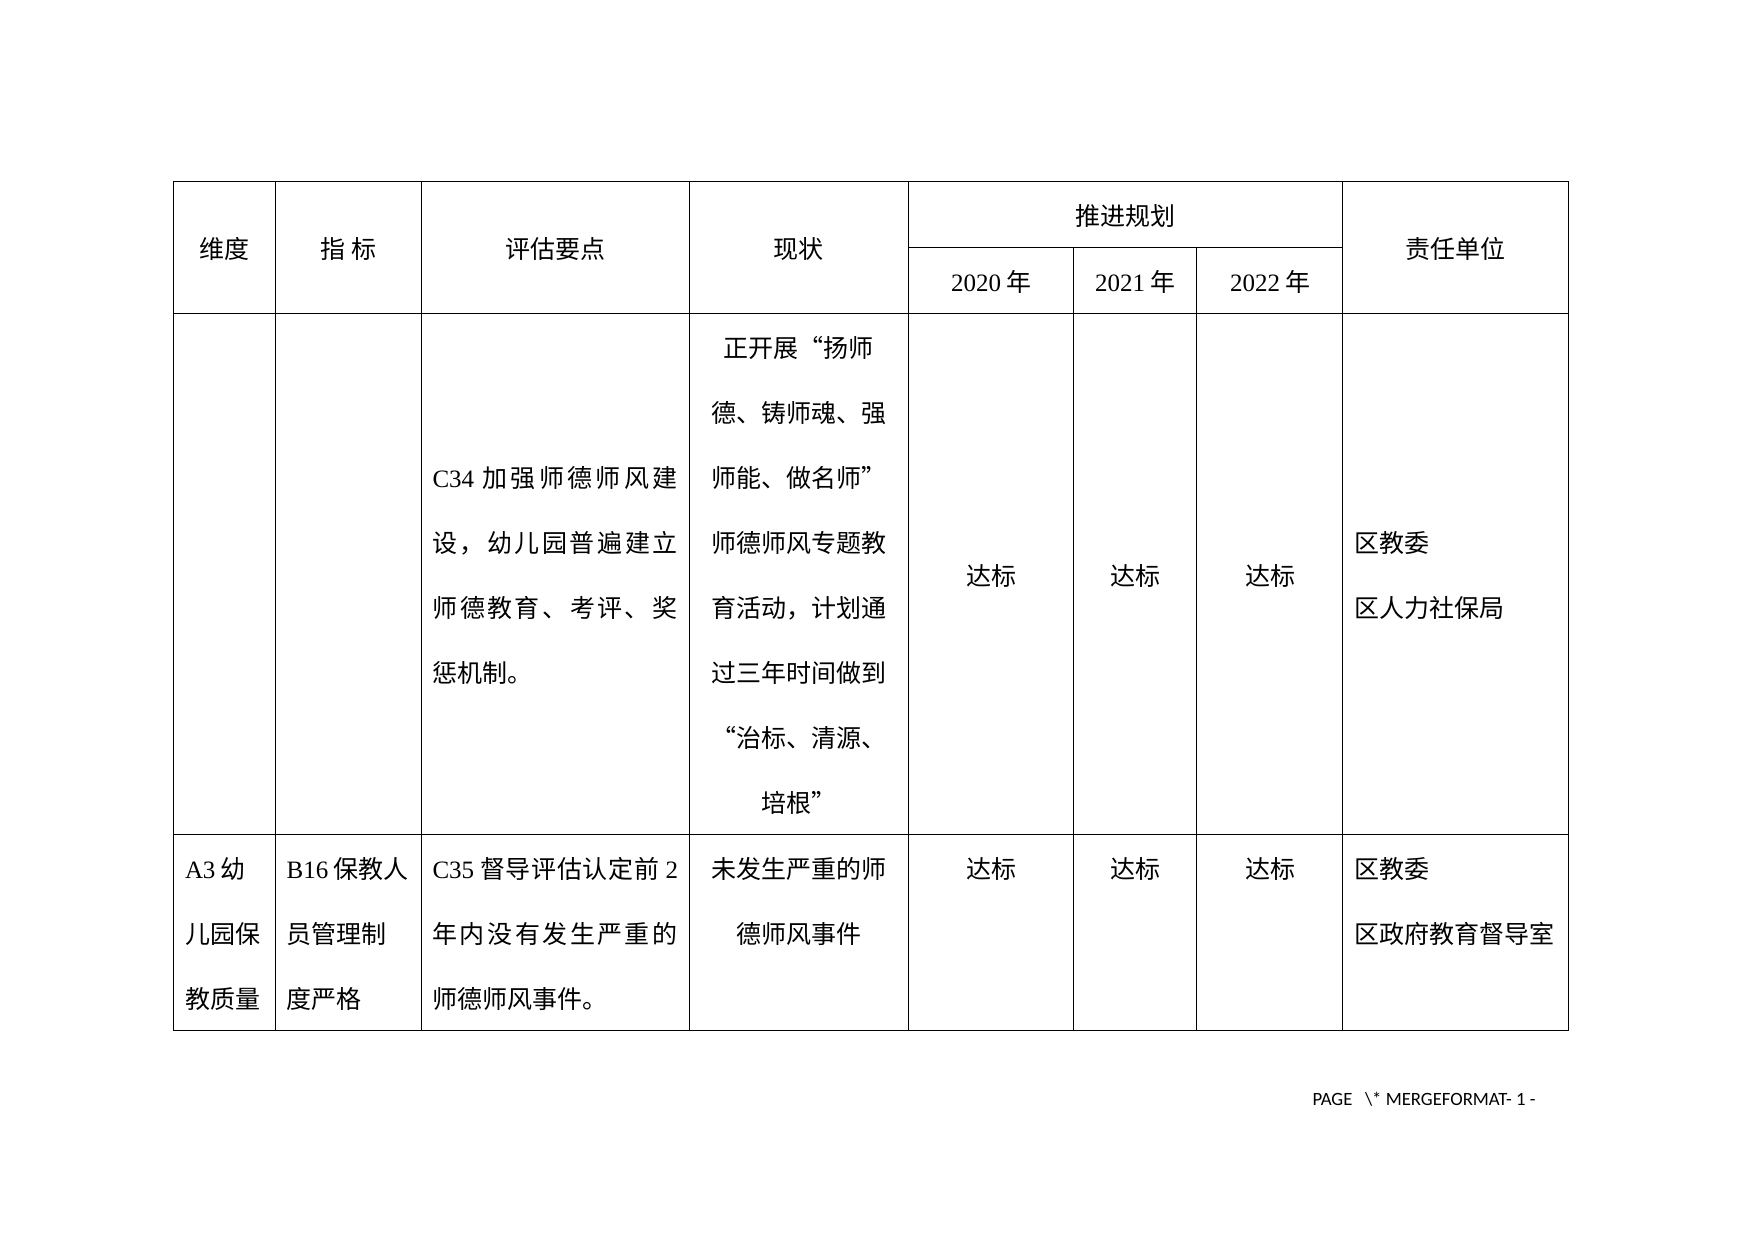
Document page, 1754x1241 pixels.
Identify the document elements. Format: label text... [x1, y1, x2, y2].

table_cell C34加强师德师风建设，幼儿园普遍建立师德教育、考评、奖惩机制。 [422, 314, 689, 834]
table_header 推进规划 [909, 182, 1342, 247]
table_cell 区教委 区人力社保局 [1343, 314, 1568, 834]
table_cell 达标 [1074, 835, 1196, 1030]
table_header 现状 [690, 182, 908, 313]
table_cell 未发生严重的师德师风事件 [690, 835, 908, 1030]
table_cell 达标 [1197, 835, 1342, 1030]
table_cell 达标 [909, 314, 1073, 834]
table_header 评估要点 [422, 182, 689, 313]
table_cell 2022年 [1197, 248, 1342, 313]
table_cell 区教委 区政府教育督导室 [1343, 835, 1568, 1030]
table_cell B16保教人员管理制度严格 [276, 835, 421, 1030]
table_header 维度 [174, 182, 275, 313]
table_cell 达标 [909, 835, 1073, 1030]
table_cell C35督导评估认定前2年内没有发生严重的师德师风事件。 [422, 835, 689, 1030]
table_cell 2021年 [1074, 248, 1196, 313]
table_cell 达标 [1074, 314, 1196, 834]
table_cell 2020年 [909, 248, 1073, 313]
table_cell A3幼儿园保教质量保障情况 [174, 835, 275, 1030]
table_header 责任单位 [1343, 182, 1568, 313]
table_cell 正开展“扬师德、铸师魂、强师能、做名师”师德师风专题教育活动，计划通过三年时间做到“治标、清源、培根” [690, 314, 908, 834]
table_header 指 标 [276, 182, 421, 313]
table_cell 达标 [1197, 314, 1342, 834]
